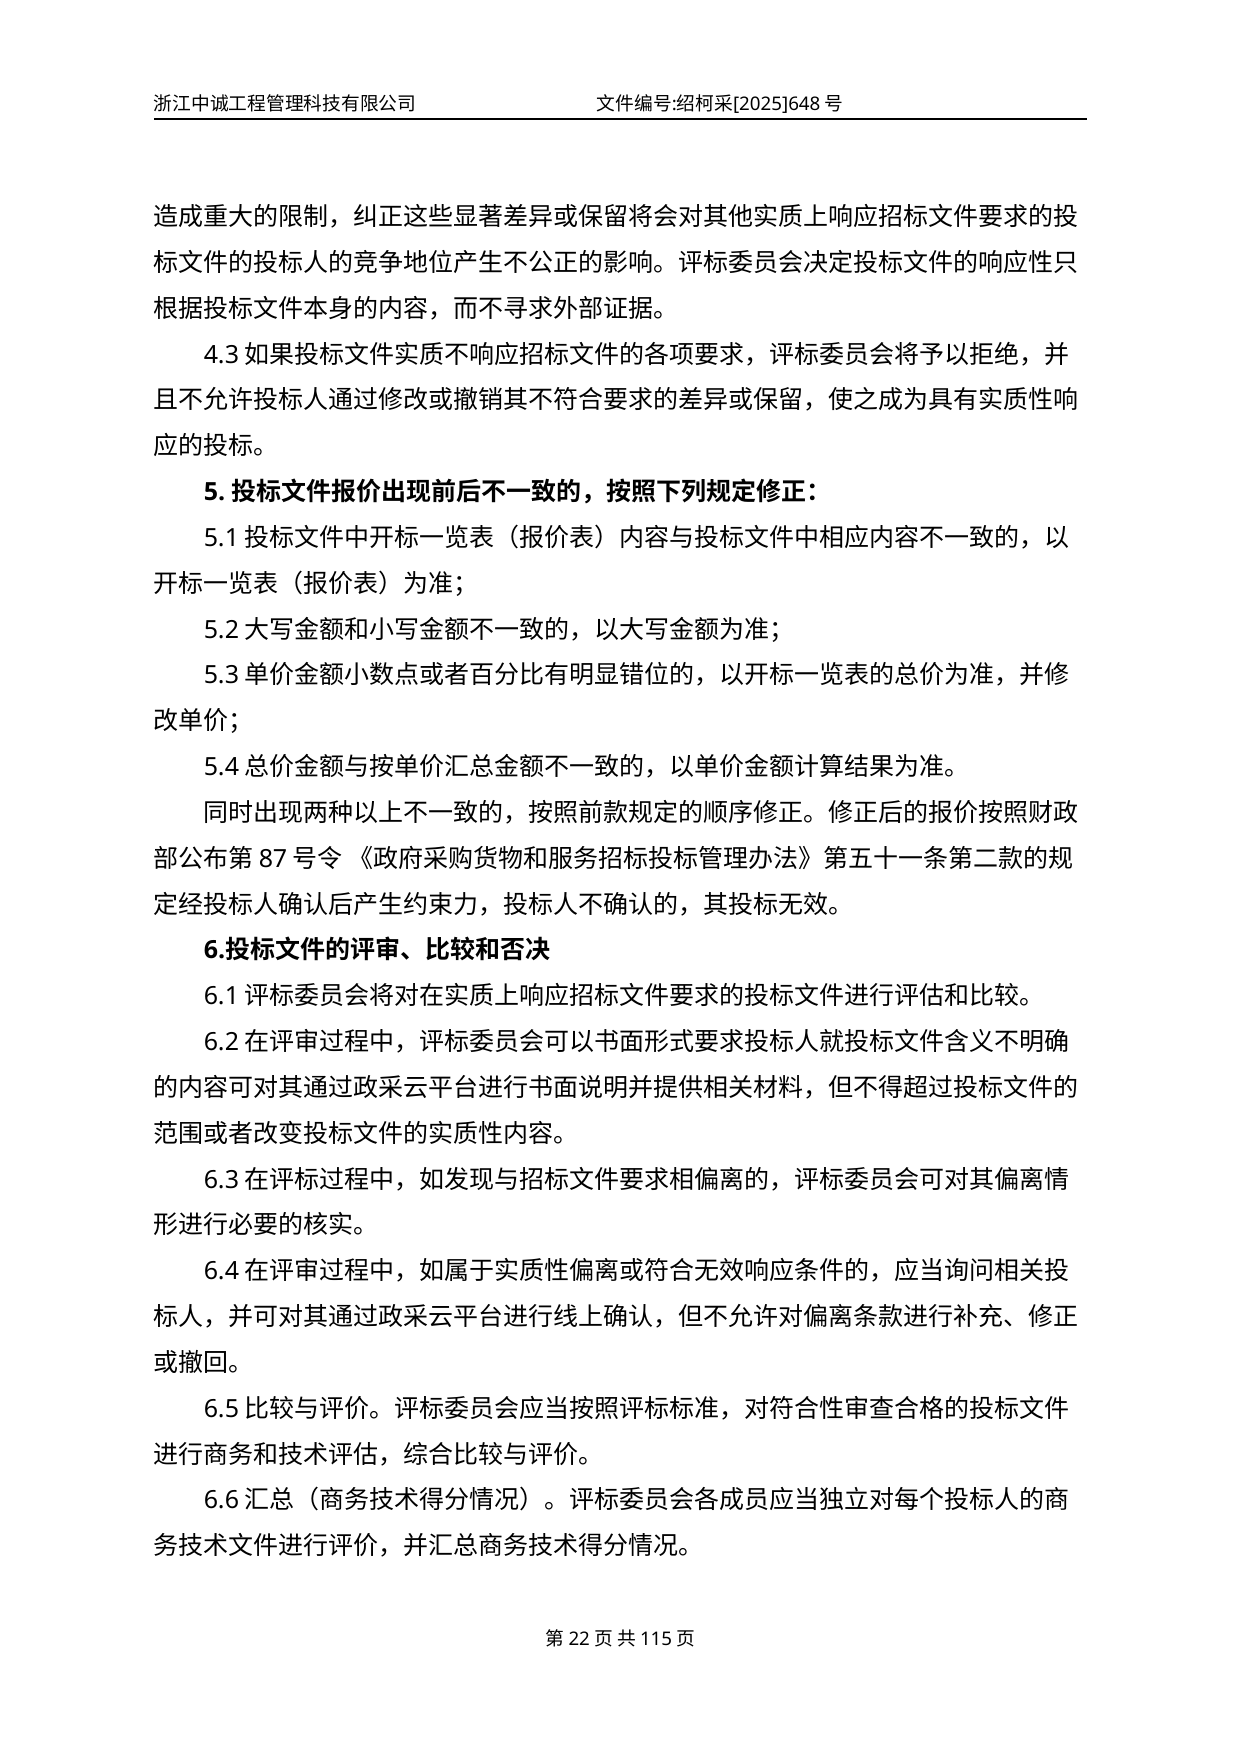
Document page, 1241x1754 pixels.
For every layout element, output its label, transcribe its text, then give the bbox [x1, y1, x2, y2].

text 6.3在评标过程中，如发现与招标文件要求相偏离的，评标委员会可对其偏离情形进行必要的核实。 [153, 1151, 1087, 1243]
text 6.1评标委员会将对在实质上响应招标文件要求的投标文件进行评估和比较。 [153, 968, 1087, 1014]
text 5. 投标文件报价出现前后不一致的，按照下列规定修正： [153, 464, 1087, 510]
text 5.4总价金额与按单价汇总金额不一致的，以单价金额计算结果为准。 [153, 739, 1087, 785]
text 6.5比较与评价。评标委员会应当按照评标标准，对符合性审查合格的投标文件进行商务和技术评估，综合比较与评价。 [153, 1381, 1087, 1472]
text 6.2在评审过程中，评标委员会可以书面形式要求投标人就投标文件含义不明确的内容可对其通过政采云平台进行书面说明并提供相关材料，但不得超过投标文件的范围或者改变投标文件的实质性内容。 [153, 1014, 1087, 1151]
text 5.3单价金额小数点或者百分比有明显错位的，以开标一览表的总价为准，并修改单价； [153, 647, 1087, 739]
text 同时出现两种以上不一致的，按照前款规定的顺序修正。修正后的报价按照财政部公布第87号令 《政府采购货物和服务招标投标管理办法》第五十一条第二款的规定经投标人确认后产生约束力，投标人不确认的，其投标无效。 [153, 785, 1087, 922]
text 5.1投标文件中开标一览表（报价表）内容与投标文件中相应内容不一致的，以开标一览表（报价表）为准； [153, 510, 1087, 601]
text 5.2大写金额和小写金额不一致的，以大写金额为准； [153, 601, 1087, 647]
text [153, 189, 1087, 326]
text 6.6汇总（商务技术得分情况）。评标委员会各成员应当独立对每个投标人的商务技术文件进行评价，并汇总商务技术得分情况。 [153, 1472, 1087, 1564]
text 6.4在评审过程中，如属于实质性偏离或符合无效响应条件的，应当询问相关投标人，并可对其通过政采云平台进行线上确认，但不允许对偏离条款进行补充、修正或撤回。 [153, 1243, 1087, 1381]
text 4.3如果投标文件实质不响应招标文件的各项要求，评标委员会将予以拒绝，并且不允许投标人通过修改或撤销其不符合要求的差异或保留，使之成为具有实质性响应的投标。 [153, 326, 1087, 464]
text 6.投标文件的评审、比较和否决 [153, 922, 1087, 968]
